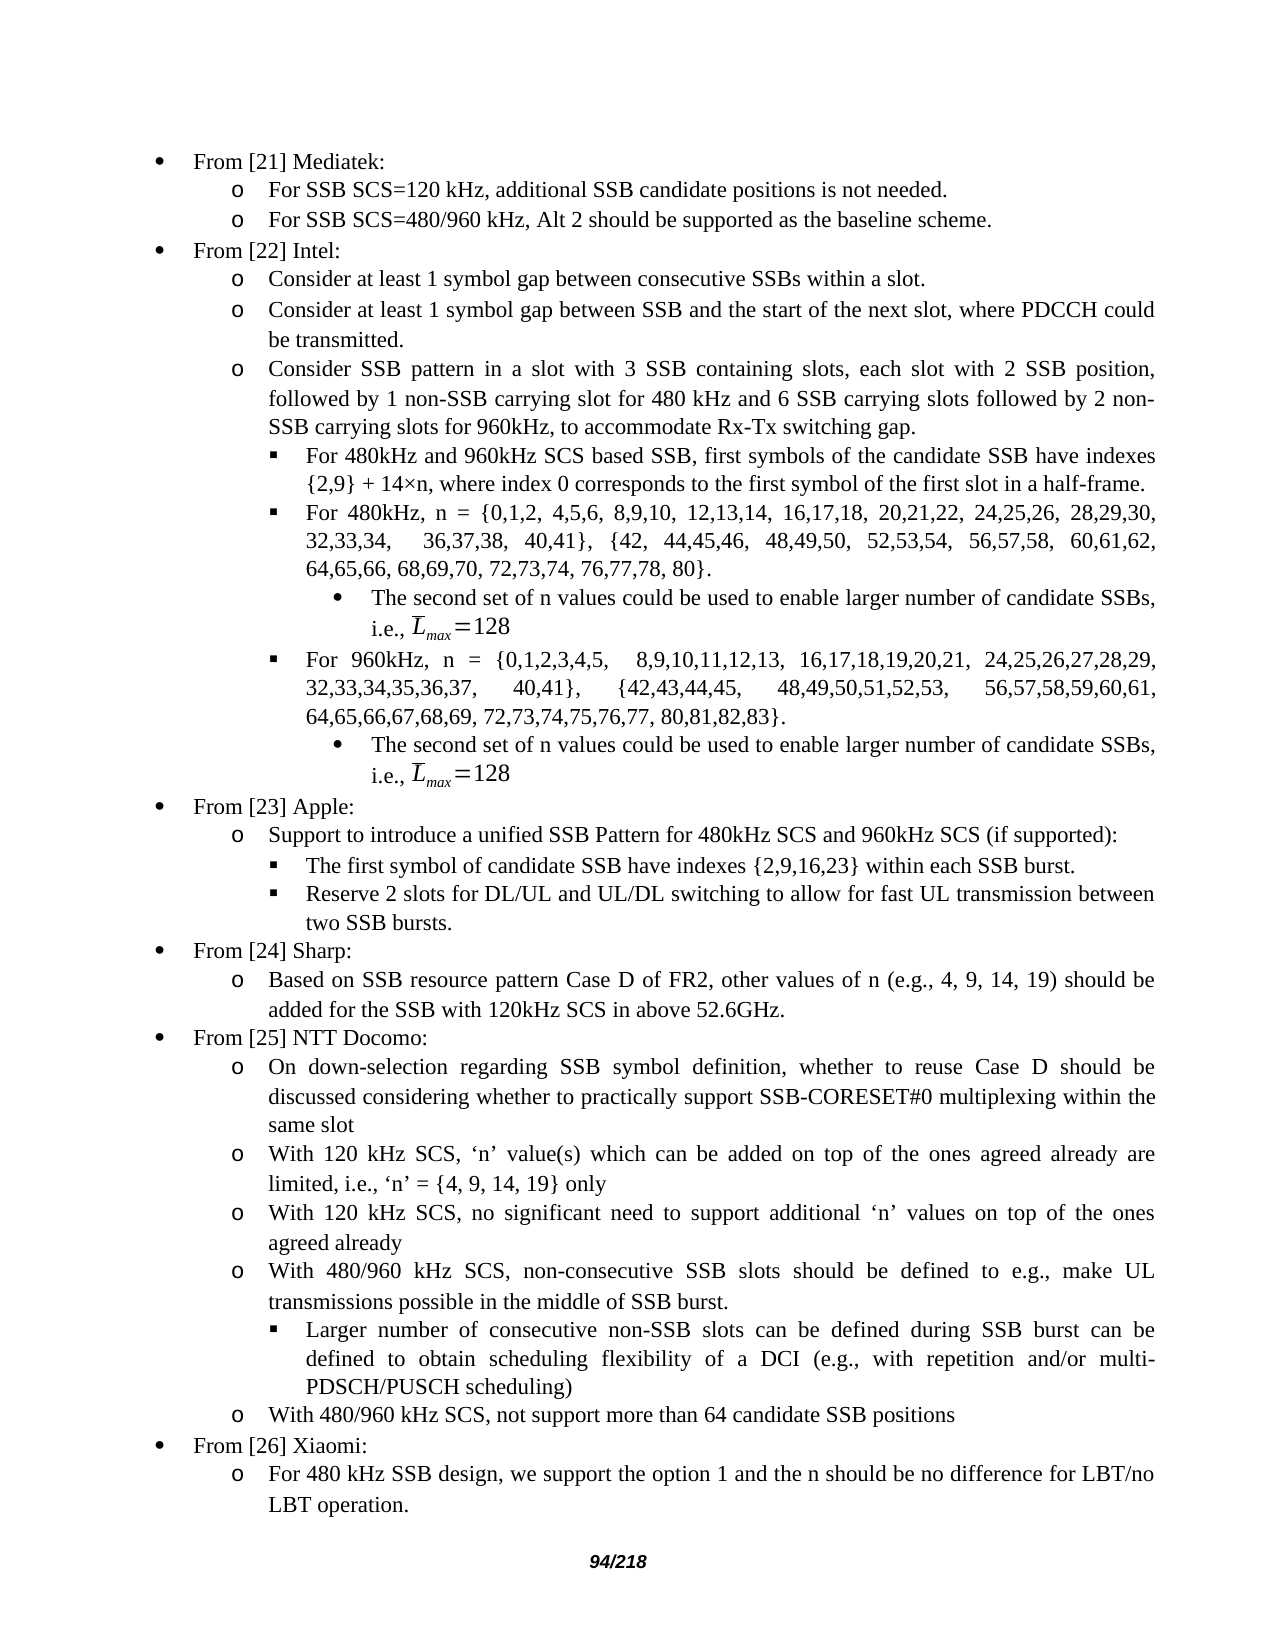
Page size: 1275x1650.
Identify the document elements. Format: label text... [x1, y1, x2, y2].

list Consider SSB pattern in a slot with 3 SSB containing slots, each slot with 2 SSB position, followed by 1 non-SSB carrying slot for 480 kHz and 6 SSB carrying slots followed by 2 non-SSB carrying slots for 960kHz, to accommodate Rx-Tx switching gap. [231, 354, 1157, 440]
list From [22] Intel: [156, 237, 1157, 263]
list For SSB SCS=480/960 kHz, Alt 2 should be supported as the baseline scheme. [231, 207, 1157, 235]
list Consider at least 1 symbol gap between SSB and the start of the next slot, where PDCCH could be transmitted. [231, 296, 1157, 352]
list For 480 kHz SSB design, we support the option 1 and the n should be no difference for LBT/no LBT operation. [231, 1460, 1157, 1517]
list The second set of n values could be used to enable larger number of candidate SSBs, i.e., [334, 731, 1157, 791]
list From [26] Xiaomi: [156, 1432, 1157, 1458]
list For 480kHz and 960kHz SCS based SSB, first symbols of the candidate SSB have indexes {2,9} + 14×n, where index 0 corresponds to the first symbol of the first slot in a half-frame. [268, 442, 1157, 497]
list For 960kHz, n = {0,1,2,3,4,5, 8,9,10,11,12,13, 16,17,18,19,20,21, 24,25,26,27,28,29, 32,33,34,35,36,37, 40,41}, {42,43,44,45, 48,49,50,51,52,53, 56,57,58,59,60,61, 64,65,66,67,68,69, 72,73,74,75,76,77, 80,81,82,83}. [268, 646, 1157, 729]
list Larger number of consecutive non-SSB slots can be defined during SSB burst can be defined to obtain scheduling flexibility of a DCI (e.g., with repetition and/or multi-PDSCH/PUSCH scheduling) [268, 1316, 1157, 1399]
list The second set of n values could be used to enable larger number of candidate SSBs, i.e., [334, 584, 1157, 644]
list Reserve 2 slots for DL/UL and UL/DL switching to allow for fast UL transmission between two SSB bursts. [268, 880, 1157, 935]
list Based on SSB resource pattern Case D of FR2, other values of n (e.g., 4, 9, 14, 19) should be added for the SSB with 120kHz SCS in above 52.6GHz. [231, 966, 1157, 1022]
list With 480/960 kHz SCS, not support more than 64 candidate SSB positions [231, 1402, 1157, 1430]
list For 480kHz, n = {0,1,2, 4,5,6, 8,9,10, 12,13,14, 16,17,18, 20,21,22, 24,25,26, 28,29,30, 32,33,34, 36,37,38, 40,41}, {42, 44,45,46, 48,49,50, 52,53,54, 56,57,58, 60,61,62, 64,65,66, 68,69,70, 72,73,74, 76,77,78, 80}. [268, 499, 1157, 582]
list From [24] Sharp: [156, 937, 1157, 963]
list With 480/960 kHz SCS, non-consecutive SSB slots should be defined to e.g., make UL transmissions possible in the middle of SSB burst. [231, 1257, 1157, 1314]
list With 120 kHz SCS, no significant need to support additional ‘n’ values on top of the ones agreed already [231, 1199, 1157, 1255]
list On down-selection regarding SSB symbol definition, whether to reuse Case D should be discussed considering whether to practically support SSB-CORESET#0 multiplexing within the same slot [231, 1053, 1157, 1138]
list From [21] Mediatek: [156, 148, 1157, 174]
list Support to introduce a unified SSB Pattern for 480kHz SCS and 960kHz SCS (if supported): [231, 821, 1157, 850]
list From [23] Apple: [156, 793, 1157, 819]
list From [25] NTT Docomo: [156, 1024, 1157, 1051]
list Consider at least 1 symbol gap between consecutive SSBs within a slot. [231, 265, 1157, 294]
list With 120 kHz SCS, ‘n’ value(s) which can be added on top of the ones agreed already are limited, i.e., ‘n’ = {4, 9, 14, 19} only [231, 1140, 1157, 1197]
list For SSB SCS=120 kHz, additional SSB candidate positions is not needed. [231, 176, 1157, 204]
list The first symbol of candidate SSB have indexes {2,9,16,23} within each SSB burst. [268, 852, 1157, 878]
